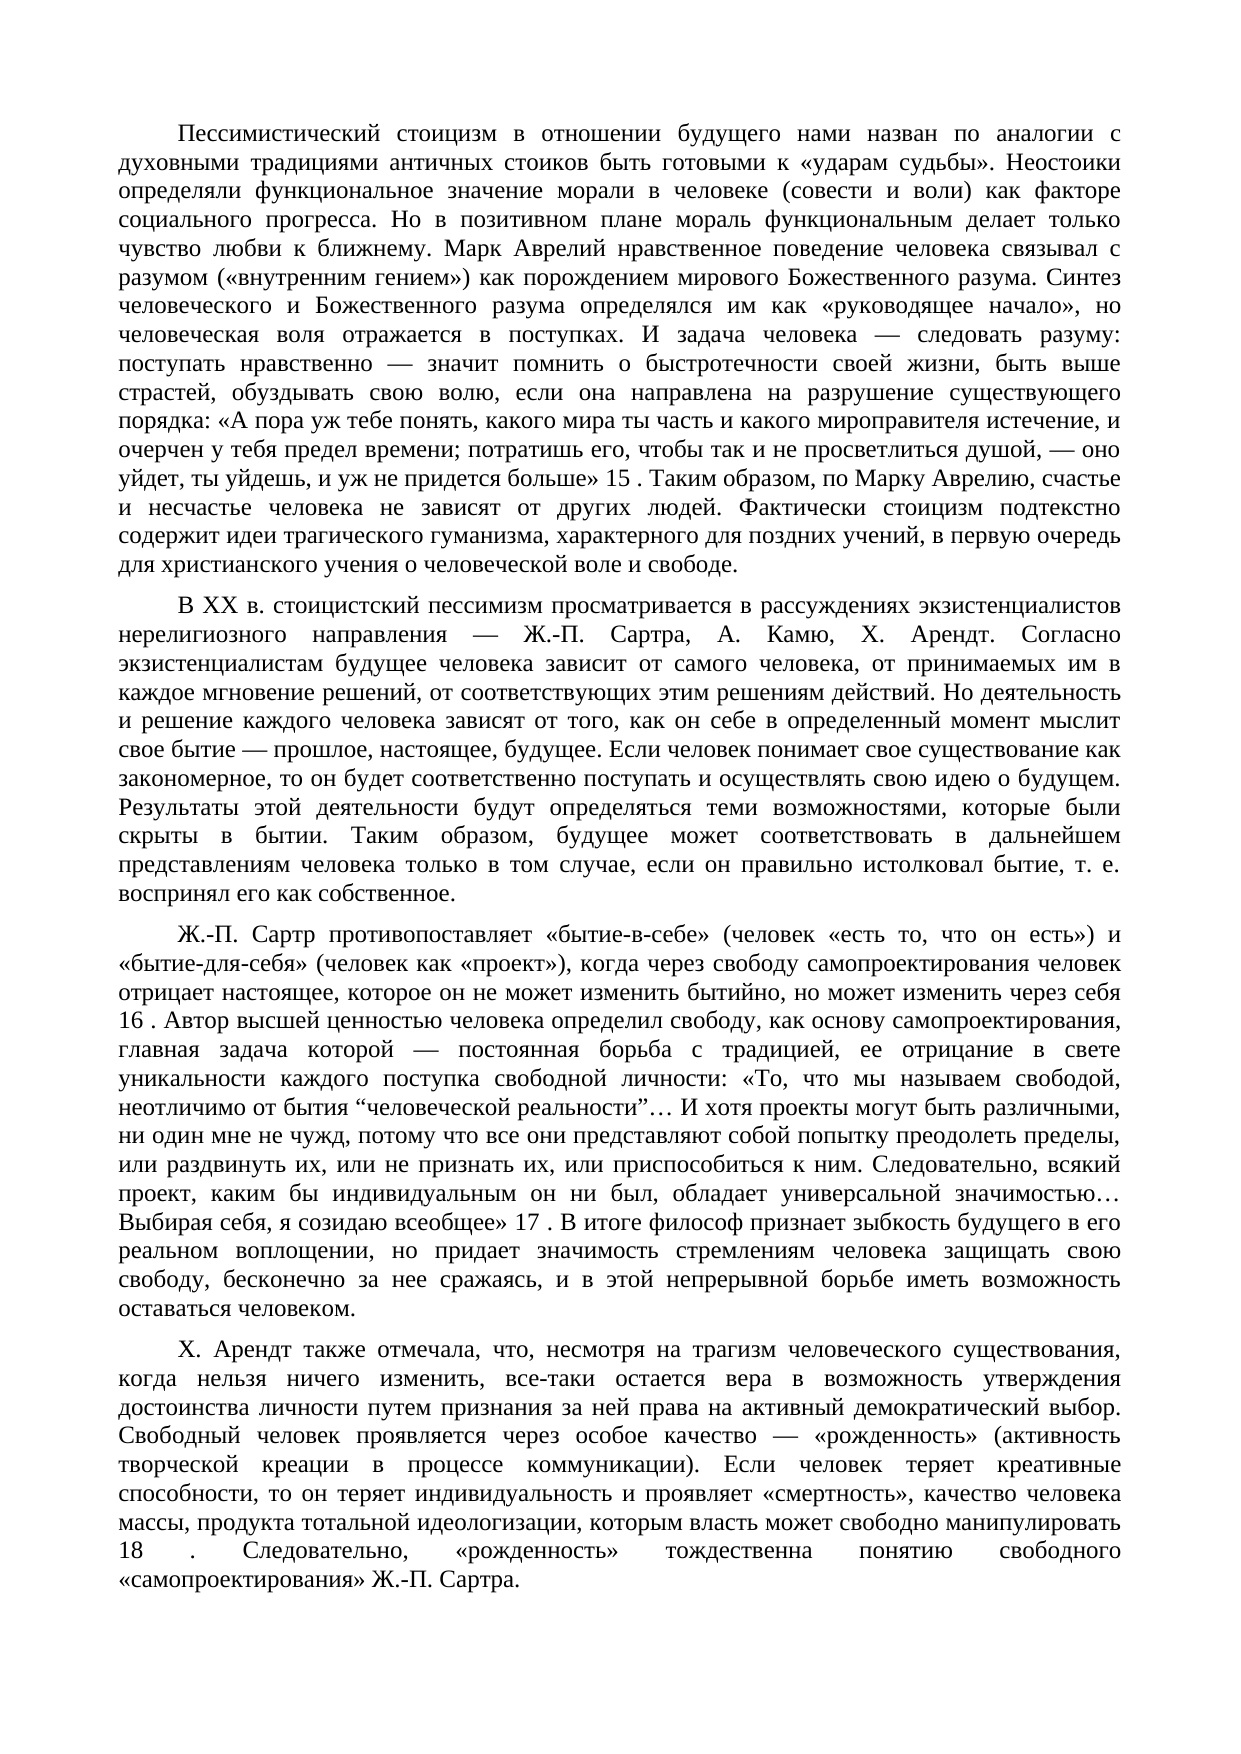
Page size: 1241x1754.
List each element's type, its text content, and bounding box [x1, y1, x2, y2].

text Ж.-П. Сартр противопоставляет «бытие-в-себе» (человек «есть то, что он есть») и «бытие-для-себя» (человек как «проект»), когда через свободу самопроектирования человек отрицает настоящее, которое он не может изменить бытийно, но может изменить через себя 16 . Автор высшей ценностью человека определил свободу, как основу самопроектирования, главная задача которой — постоянная борьба с традицией, ее отрицание в свете уникальности каждого поступка свободной личности: «То, что мы называем свободой, неотличимо от бытия “человеческой реальности”… И хотя проекты могут быть различными, ни один мне не чужд, потому что все они представляют собой попытку преодолеть пределы, или раздвинуть их, или не признать их, или приспособиться к ним. Следовательно, всякий проект, каким бы индивидуальным он ни был, обладает универсальной значимостью… Выбирая себя, я созидаю всеобщее» 17 . В итоге философ признает зыбкость будущего в его реальном воплощении, но придает значимость стремлениям человека защищать свою свободу, бесконечно за нее сражаясь, и в этой непрерывной борьбе иметь возможность оставаться человеком. [118, 919, 1122, 1322]
text Х. Арендт также отмечала, что, несмотря на трагизм человеческого существования, когда нельзя ничего изменить, все-таки остается вера в возможность утверждения достоинства личности путем признания за ней права на активный демократический выбор. Свободный человек проявляется через особое качество — «рожденность» (активность творческой креации в процессе коммуникации). Если человек теряет креативные способности, то он теряет индивидуальность и проявляет «смертность», качество человека массы, продукта тотальной идеологизации, которым власть может свободно манипулировать 18 . Следовательно, «рожденность» тождественна понятию свободного «самопроектирования» Ж.-П. Сартра. [118, 1334, 1122, 1593]
text В XX в. стоицистский пессимизм просматривается в рассуждениях экзистенциалистов нерелигиозного направления — Ж.-П. Сартра, А. Камю, Х. Арендт. Согласно экзистенциалистам будущее человека зависит от самого человека, от принимаемых им в каждое мгновение решений, от соответствующих этим решениям действий. Но деятельность и решение каждого человека зависят от того, как он себе в определенный момент мыслит свое бытие — прошлое, настоящее, будущее. Если человек понимает свое существование как закономерное, то он будет соответственно поступать и осуществлять свою идею о будущем. Результаты этой деятельности будут определяться теми возможностями, которые были скрыты в бытии. Таким образом, будущее может соответствовать в дальнейшем представлениям человека только в том случае, если он правильно истолковал бытие, т. е. воспринял его как собственное. [118, 591, 1122, 907]
text Пессимистический стоицизм в отношении будущего нами назван по аналогии с духовными традициями античных стоиков быть готовыми к «ударам судьбы». Неостоики определяли функциональное значение морали в человеке (совести и воли) как факторе социального прогресса. Но в позитивном плане мораль функциональным делает только чувство любви к ближнему. Марк Аврелий нравственное поведение человека связывал с разумом («внутренним гением») как порождением мирового Божественного разума. Синтез человеческого и Божественного разума определялся им как «руководящее начало», но человеческая воля отражается в поступках. И задача человека — следовать разуму: поступать нравственно — значит помнить о быстротечности своей жизни, быть выше страстей, обуздывать свою волю, если она направлена на разрушение существующего порядка: «А пора уж тебе понять, какого мира ты часть и какого мироправителя истечение, и очерчен у тебя предел времени; потратишь его, чтобы так и не просветлиться душой, — оно уйдет, ты уйдешь, и уж не придется больше» 15 . Таким образом, по Марку Аврелию, счастье и несчастье человека не зависят от других людей. Фактически стоицизм подтекстно содержит идеи трагического гуманизма, характерного для поздних учений, в первую очередь для христианского учения о человеческой воле и свободе. [118, 118, 1122, 578]
